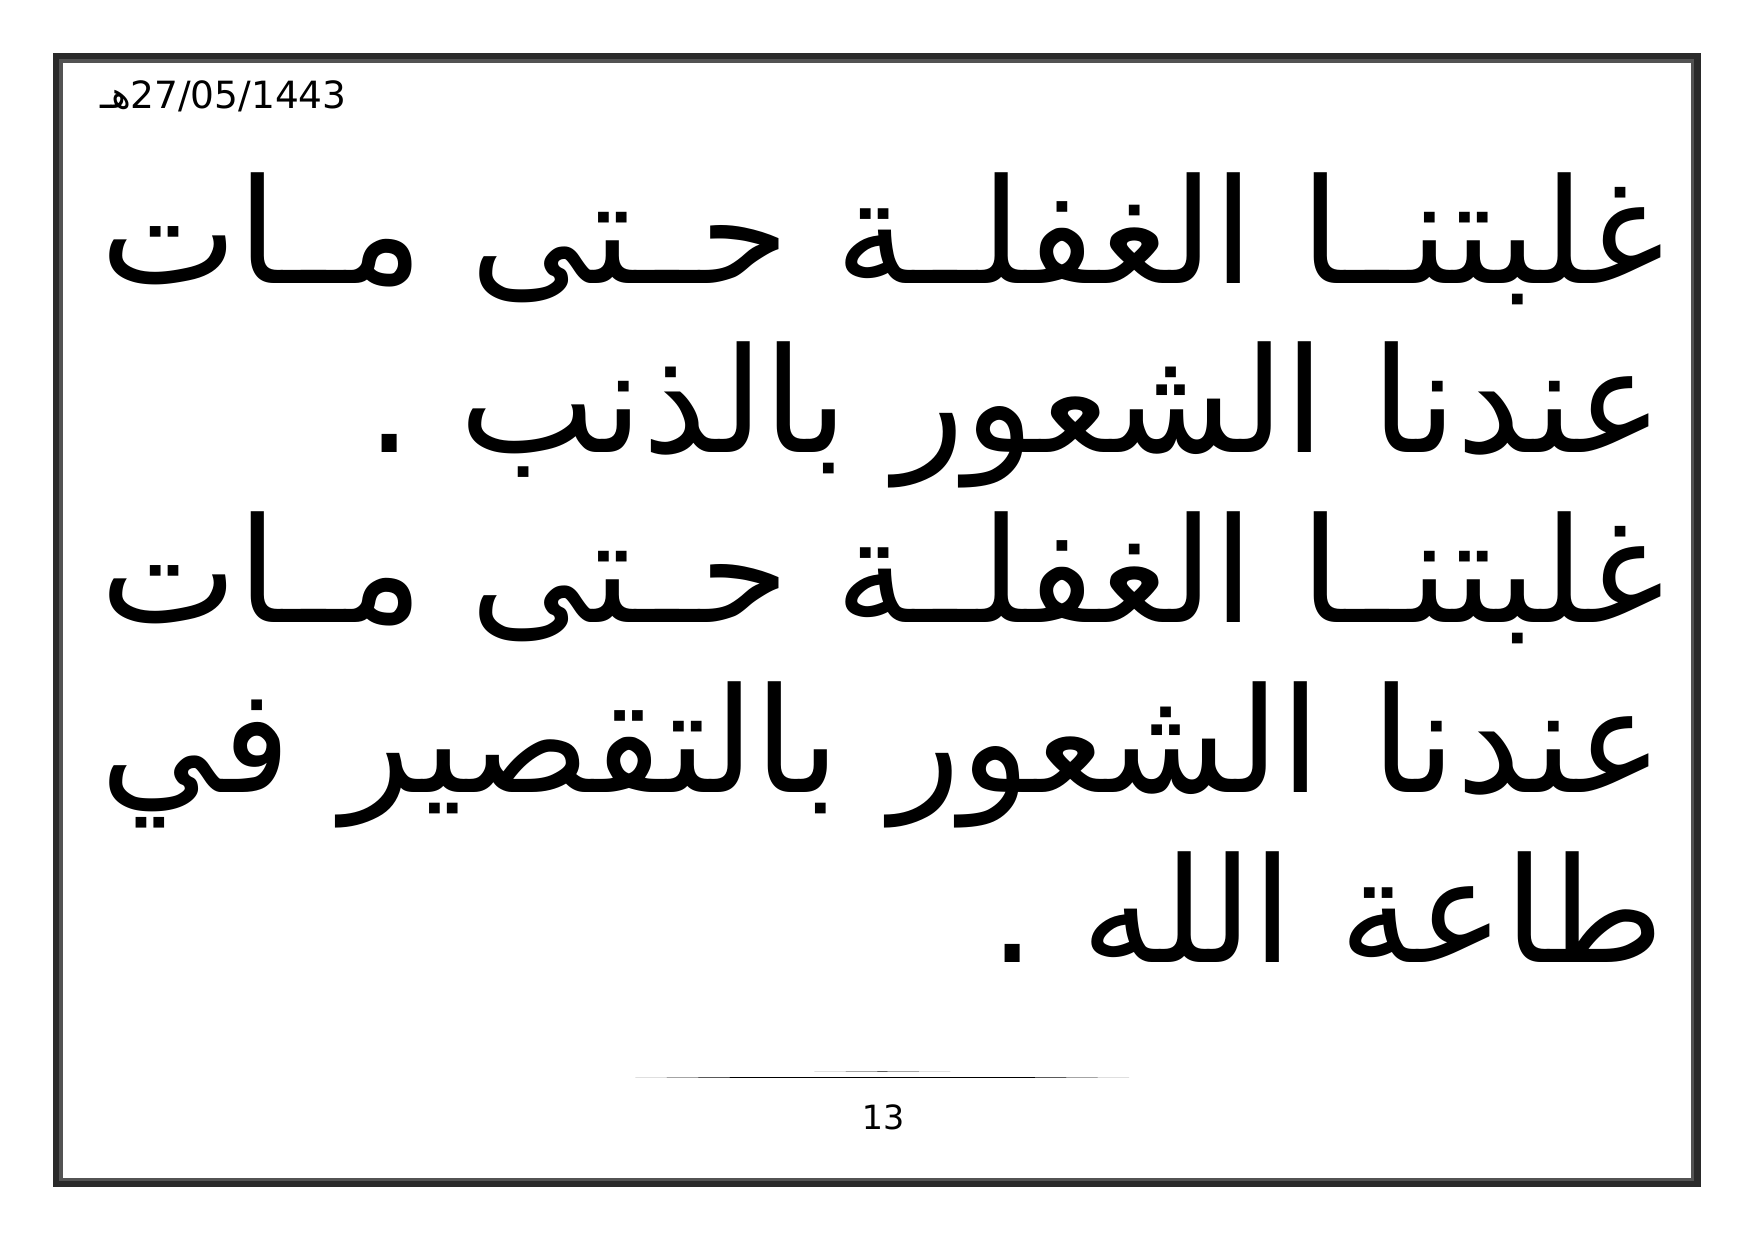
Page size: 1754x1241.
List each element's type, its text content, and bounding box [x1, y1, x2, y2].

text غلبتنا الغفلة حتى مات عندنا الشعور بالتقصير في طاعة الله . [100, 487, 1665, 997]
text غلبتنا الغفلة حتى مات عندنا الشعور بالذنب . [100, 148, 1665, 487]
